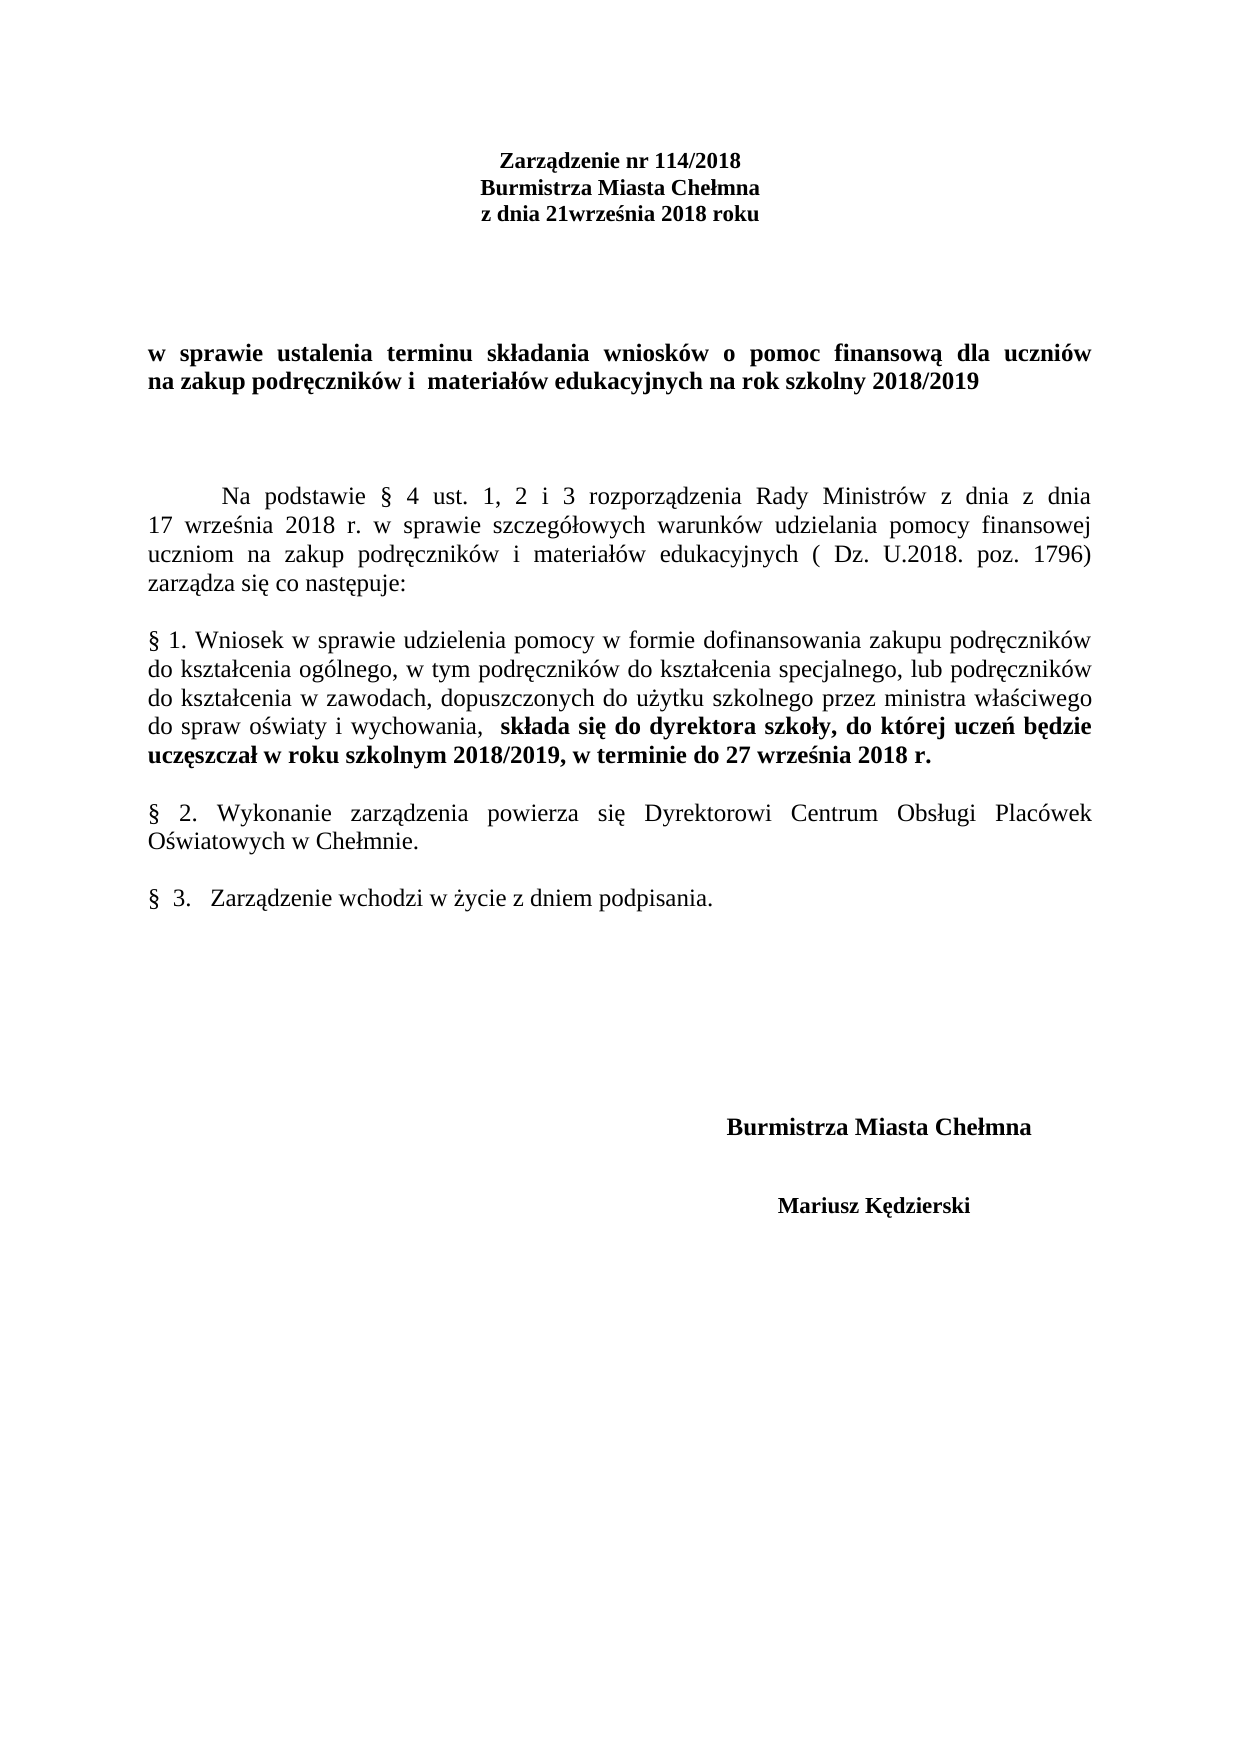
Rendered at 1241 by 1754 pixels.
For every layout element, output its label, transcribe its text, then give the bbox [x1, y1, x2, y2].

text § 2. Wykonanie zarządzenia powierza się Dyrektorowi Centrum Obsługi Placówek Oświatowych w Chełmnie. [148, 769, 1093, 855]
text Burmistrza Miasta Chełmna [443, 1112, 1093, 1141]
text § 1. Wniosek w sprawie udzielenia pomocy w formie dofinansowania zakupu podręczników do kształcenia ogólnego, w tym podręczników do kształcenia specjalnego, lub podręczników do kształcenia w zawodach, dopuszczonych do użytku szkolnego przez ministra właściwego do spraw oświaty i wychowania, składa się do dyrektora szkoły, do której uczeń będzie uczęszczał w roku szkolnym 2018/2019, w terminie do 27 września 2018 r. [148, 625, 1093, 769]
text w sprawie ustalenia terminu składania wniosków o pomoc finansową dla uczniów na zakup podręczników i materiałów edukacyjnych na rok szkolny 2018/2019 [148, 311, 1093, 395]
text Mariusz Kędzierski [148, 1192, 1093, 1219]
text § 3. Zarządzenie wchodzi w życie z dniem podpisania. [148, 883, 1093, 912]
text Zarządzenie nr 114/2018 Burmistrza Miasta Chełmna z dnia 21września 2018 roku [148, 148, 1093, 227]
text Na podstawie § 4 ust. 1, 2 i 3 rozporządzenia Rady Ministrów z dnia z dnia 17 września 2018 r. w sprawie szczegółowych warunków udzielania pomocy finansowej uczniom na zakup podręczników i materiałów edukacyjnych ( Dz. U.2018. poz. 1796) zarządza się co następuje: [148, 424, 1093, 596]
